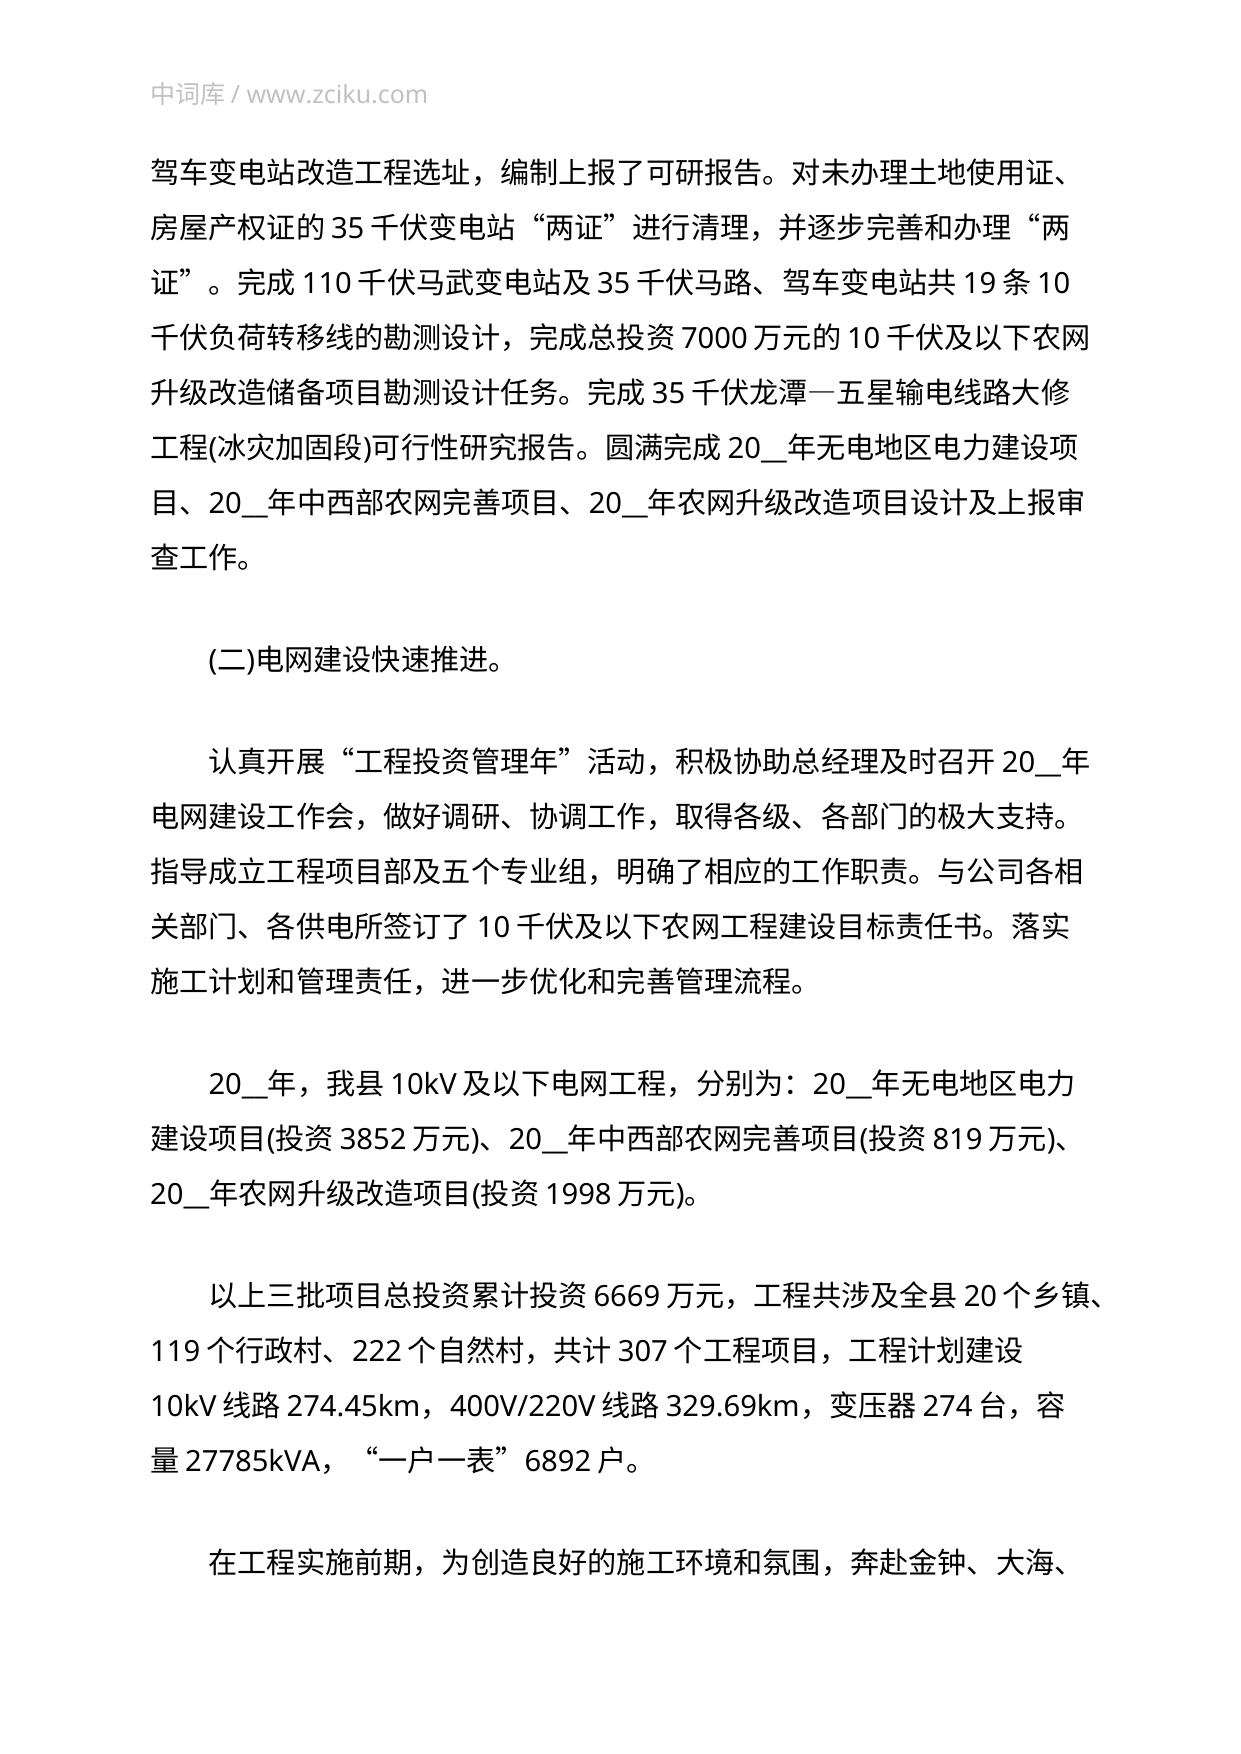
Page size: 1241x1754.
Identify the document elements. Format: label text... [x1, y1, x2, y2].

text 20__年，我县10kV及以下电网工程，分别为：20__年无电地区电力建设项目(投资3852万元)、20__年中西部农网完善项目(投资819万元)、20__年农网升级改造项目(投资1998万元)。 [150, 1060, 1090, 1213]
text 认真开展“工程投资管理年”活动，积极协助总经理及时召开20__年电网建设工作会，做好调研、协调工作，取得各级、各部门的极大支持。指导成立工程项目部及五个专业组，明确了相应的工作职责。与公司各相关部门、各供电所签订了10千伏及以下农网工程建设目标责任书。落实施工计划和管理责任，进一步优化和完善管理流程。 [150, 739, 1090, 1001]
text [150, 150, 1090, 577]
text 以上三批项目总投资累计投资6669万元，工程共涉及全县20个乡镇、119个行政村、222个自然村，共计307个工程项目，工程计划建设10kV线路274.45km，400V/220V线路329.69km，变压器274台，容量27785kVA，“一户一表”6892户。 [150, 1272, 1090, 1479]
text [150, 1539, 1090, 1581]
text (二)电网建设快速推进。 [150, 637, 1090, 679]
